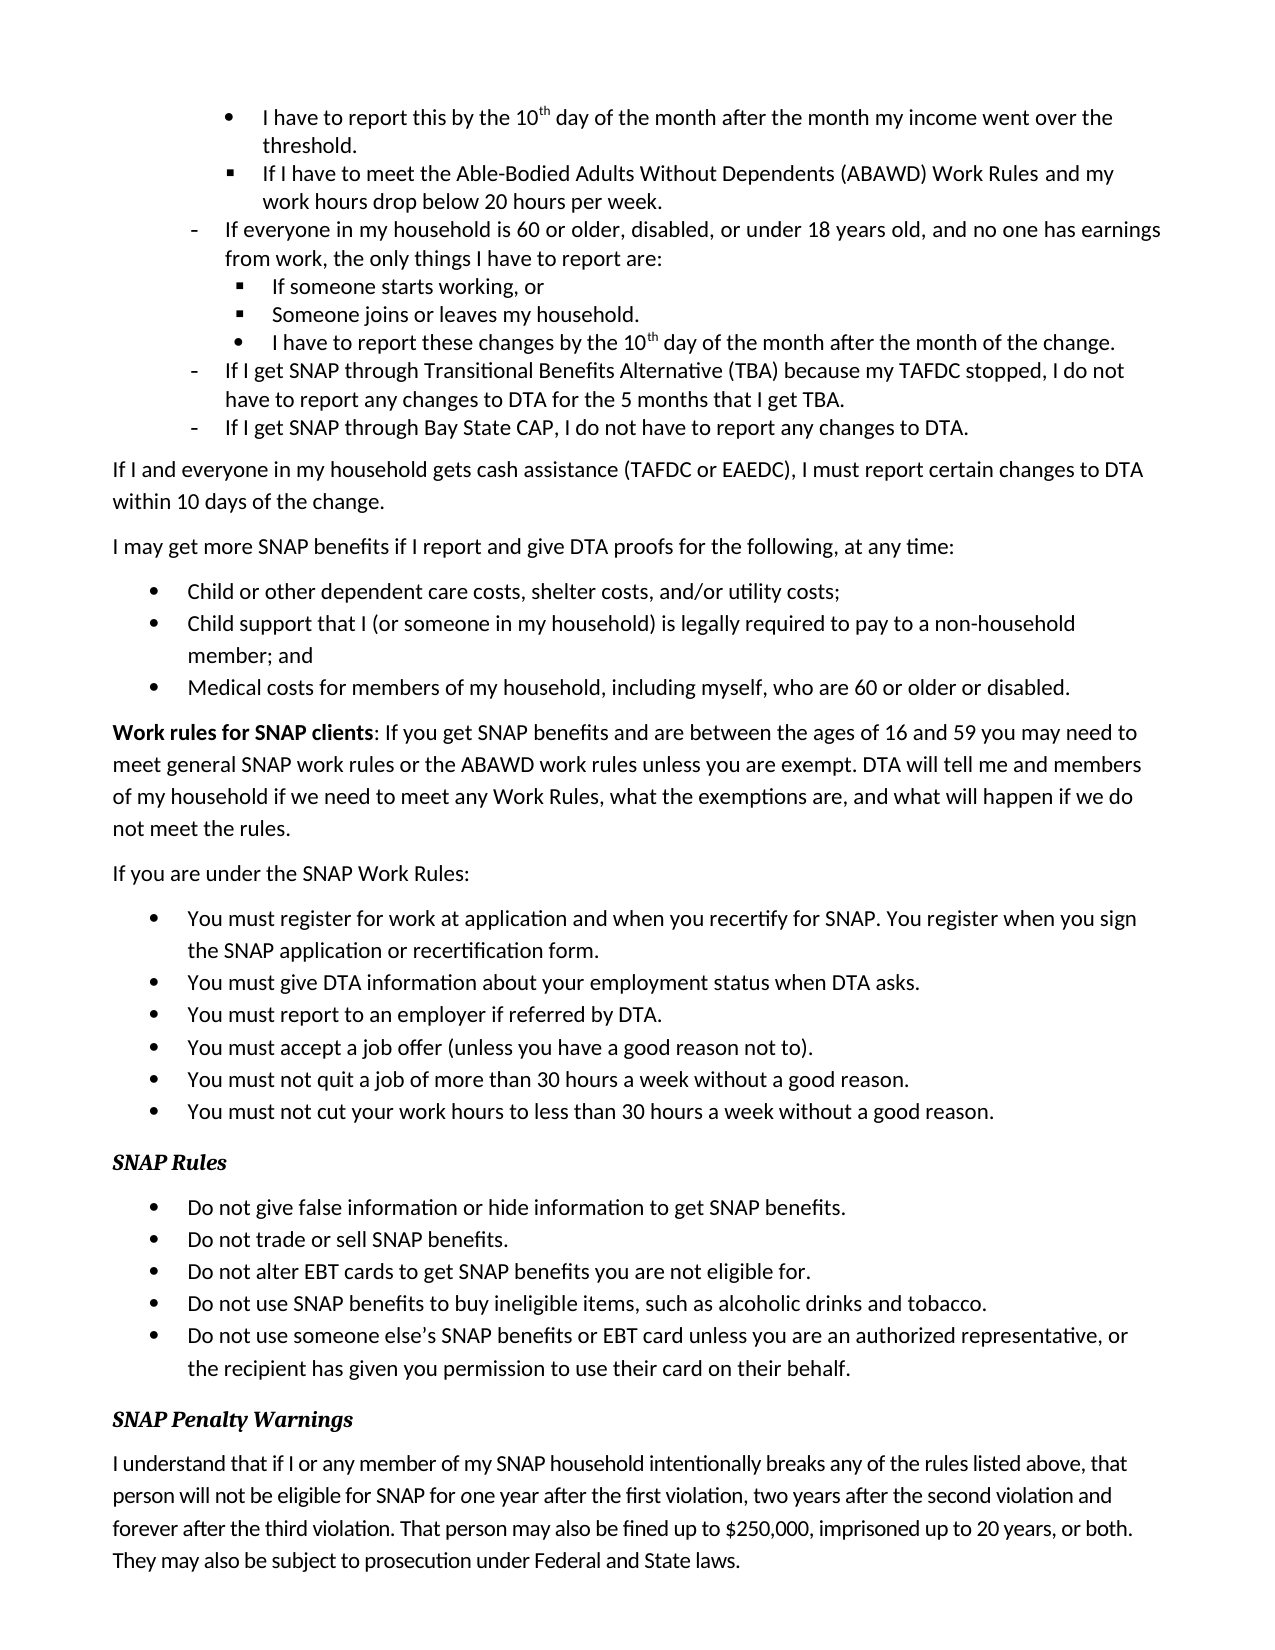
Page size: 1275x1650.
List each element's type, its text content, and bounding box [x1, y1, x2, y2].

list Child or other dependent care costs, shelter costs, and/or utility costs; [150, 577, 1162, 605]
text If you are under the SNAP Work Rules: [112, 859, 1162, 887]
list Do not use SNAP benefits to buy ineligible items, such as alcoholic drinks and tobacco. [150, 1289, 1162, 1317]
text Work rules for SNAP clients: If you get SNAP benefits and are between the ages of 16 and 59 you may need to meet general SNAP work rules or the ABAWD work rules unless you are exempt. DTA will tell me and members of my household if we need to meet any Work Rules, what the exemptions are, and what will happen if we do not meet the rules. [112, 718, 1162, 843]
list I have to report this by the 10th day of the month after the month my income went over the threshold. [225, 103, 1162, 159]
list If I get SNAP through Bay State CAP, I do not have to report any changes to DTA. [187, 413, 1162, 443]
list Someone joins or leaves my household. [234, 300, 1162, 328]
list If someone starts working, or [234, 272, 1162, 300]
list You must report to an employer if referred by DTA. [150, 1001, 1162, 1028]
list Do not trade or sell SNAP benefits. [150, 1225, 1162, 1253]
list Child support that I (or someone in my household) is legally required to pay to a non-household member; and [150, 609, 1162, 669]
list You must register for work at application and when you recertify for SNAP. You register when you sign the SNAP application or recertification form. [150, 904, 1162, 964]
subtitle SNAP Rules [112, 1150, 1162, 1176]
list Medical costs for members of my household, including myself, who are 60 or older or disabled. [150, 673, 1162, 701]
list If I have to meet the Able-Bodied Adults Without Dependents (ABAWD) Work Rules and my work hours drop below 20 hours per week. [225, 159, 1162, 215]
subtitle SNAP Penalty Warnings [112, 1407, 1162, 1433]
text I understand that if I or any member of my SNAP household intentionally breaks any of the rules listed above, that person will not be eligible for SNAP for one year after the first violation, two years after the second violation and forever after the third violation. That person may also be fined up to $250,000, imprisoned up to 20 years, or both. They may also be subject to prosecution under Federal and State laws. [112, 1449, 1162, 1574]
text I may get more SNAP benefits if I report and give DTA proofs for the following, at any time: [112, 532, 1162, 560]
list I have to report these changes by the 10th day of the month after the month of the change. [234, 328, 1162, 356]
list You must not cut your work hours to less than 30 hours a week without a good reason. [150, 1097, 1162, 1125]
list Do not alter EBT cards to get SNAP benefits you are not eligible for. [150, 1257, 1162, 1285]
list Do not use someone else’s SNAP benefits or EBT card unless you are an authorized representative, or the recipient has given you permission to use their card on their behalf. [150, 1322, 1162, 1382]
list If I get SNAP through Transitional Benefits Alternative (TBA) because my TAFDC stopped, I do not have to report any changes to DTA for the 5 months that I get TBA. [187, 356, 1162, 413]
list Do not give false information or hide information to get SNAP benefits. [150, 1193, 1162, 1221]
list You must accept a job offer (unless you have a good reason not to). [150, 1033, 1162, 1061]
text If I and everyone in my household gets cash assistance (TAFDC or EAEDC), I must report certain changes to DTA within 10 days of the change. [112, 455, 1162, 515]
list You must give DTA information about your employment status when DTA asks. [150, 968, 1162, 996]
list If everyone in my household is 60 or older, disabled, or under 18 years old, and no one has earnings from work, the only things I have to report are: [187, 215, 1162, 272]
list You must not quit a job of more than 30 hours a week without a good reason. [150, 1065, 1162, 1093]
